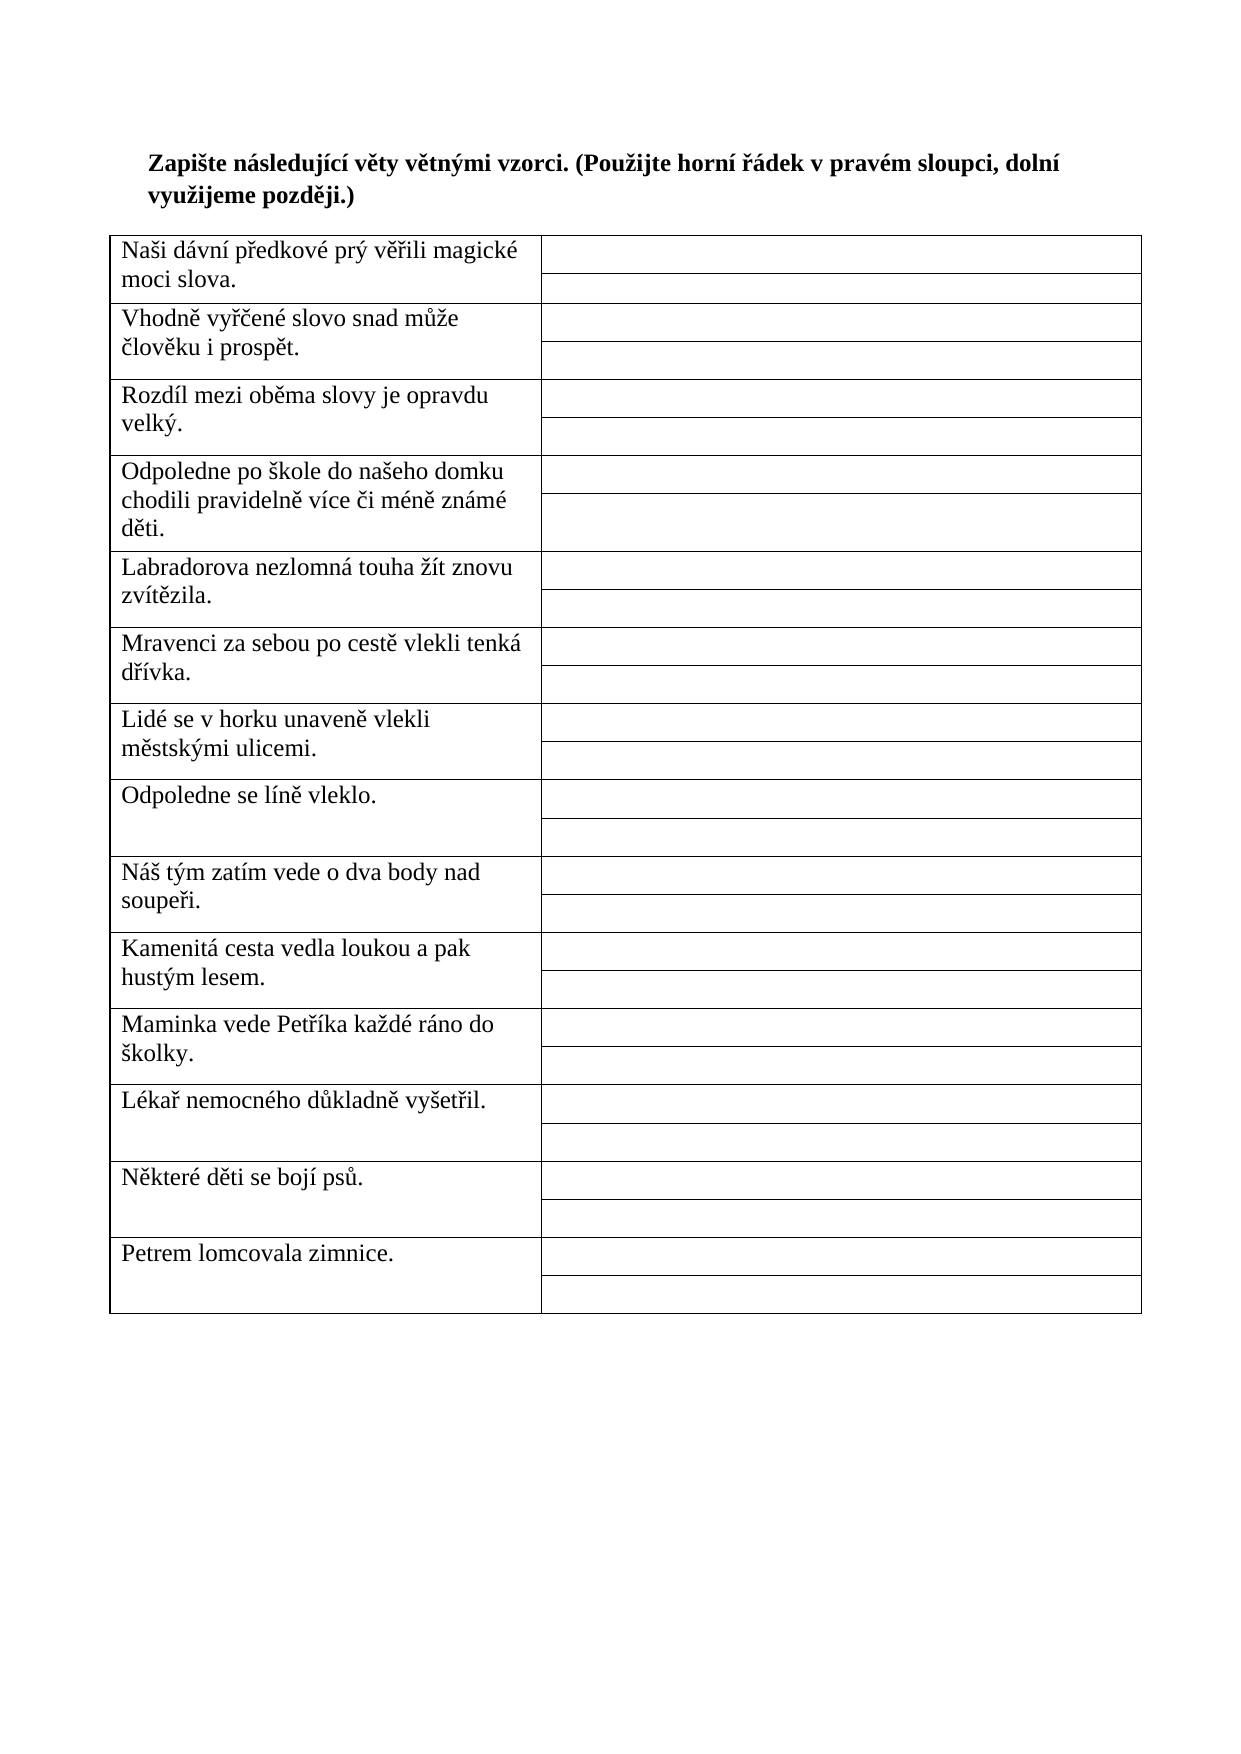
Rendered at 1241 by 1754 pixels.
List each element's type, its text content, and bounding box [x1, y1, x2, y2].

table_cell [542, 304, 1141, 341]
table_cell [542, 1238, 1141, 1275]
table_cell [542, 1200, 1141, 1237]
table_cell [542, 857, 1141, 894]
table_cell [542, 628, 1141, 665]
table_cell Rozdíl mezi oběma slovy je opravdu velký. [111, 380, 541, 455]
table_cell [542, 1047, 1141, 1084]
table_cell Lékař nemocného důkladně vyšetřil. [111, 1085, 541, 1161]
table_cell Odpoledne po škole do našeho domku chodili pravidelně více či méně známé děti. [111, 456, 541, 551]
table_cell Lidé se v horku unaveně vlekli městskými ulicemi. [111, 704, 541, 779]
table_cell Maminka vede Petříka každé ráno do školky. [111, 1009, 541, 1084]
table_cell [542, 742, 1141, 779]
table_cell [542, 1085, 1141, 1122]
table_header Naši dávní předkové prý věřili magické moci slova. [111, 236, 541, 302]
table_cell [542, 552, 1141, 589]
table_cell Náš tým zatím vede o dva body nad soupeři. [111, 857, 541, 932]
table_cell [542, 933, 1141, 970]
table_cell [542, 1009, 1141, 1046]
table_cell [542, 780, 1141, 817]
table_cell [542, 971, 1141, 1008]
table_cell [542, 342, 1141, 379]
table_cell [542, 456, 1141, 493]
table_cell [542, 494, 1141, 551]
table_cell Mravenci za sebou po cestě vlekli tenká dřívka. [111, 628, 541, 703]
table_cell [542, 1124, 1141, 1161]
table_cell [542, 819, 1141, 856]
table_cell Petrem lomcovala zimnice. [111, 1238, 541, 1313]
table_cell [542, 666, 1141, 703]
table_cell Některé děti se bojí psů. [111, 1162, 541, 1237]
table_cell [542, 1162, 1141, 1199]
table_cell [542, 895, 1141, 932]
text Zapište následující věty větnými vzorci. (Použijte horní řádek v pravém sloupci, dolní využijeme později.) [148, 148, 1093, 209]
table_cell [542, 1276, 1141, 1313]
table_cell [542, 274, 1141, 302]
table_cell [542, 418, 1141, 455]
table_cell [542, 704, 1141, 741]
table_header [542, 236, 1141, 273]
table_cell Vhodně vyřčené slovo snad může člověku i prospět. [111, 304, 541, 379]
table_cell [542, 380, 1141, 417]
table_cell Odpoledne se líně vleklo. [111, 780, 541, 856]
table_cell [542, 590, 1141, 627]
table_cell Kamenitá cesta vedla loukou a pak hustým lesem. [111, 933, 541, 1008]
table_cell Labradorova nezlomná touha žít znovu zvítězila. [111, 552, 541, 627]
